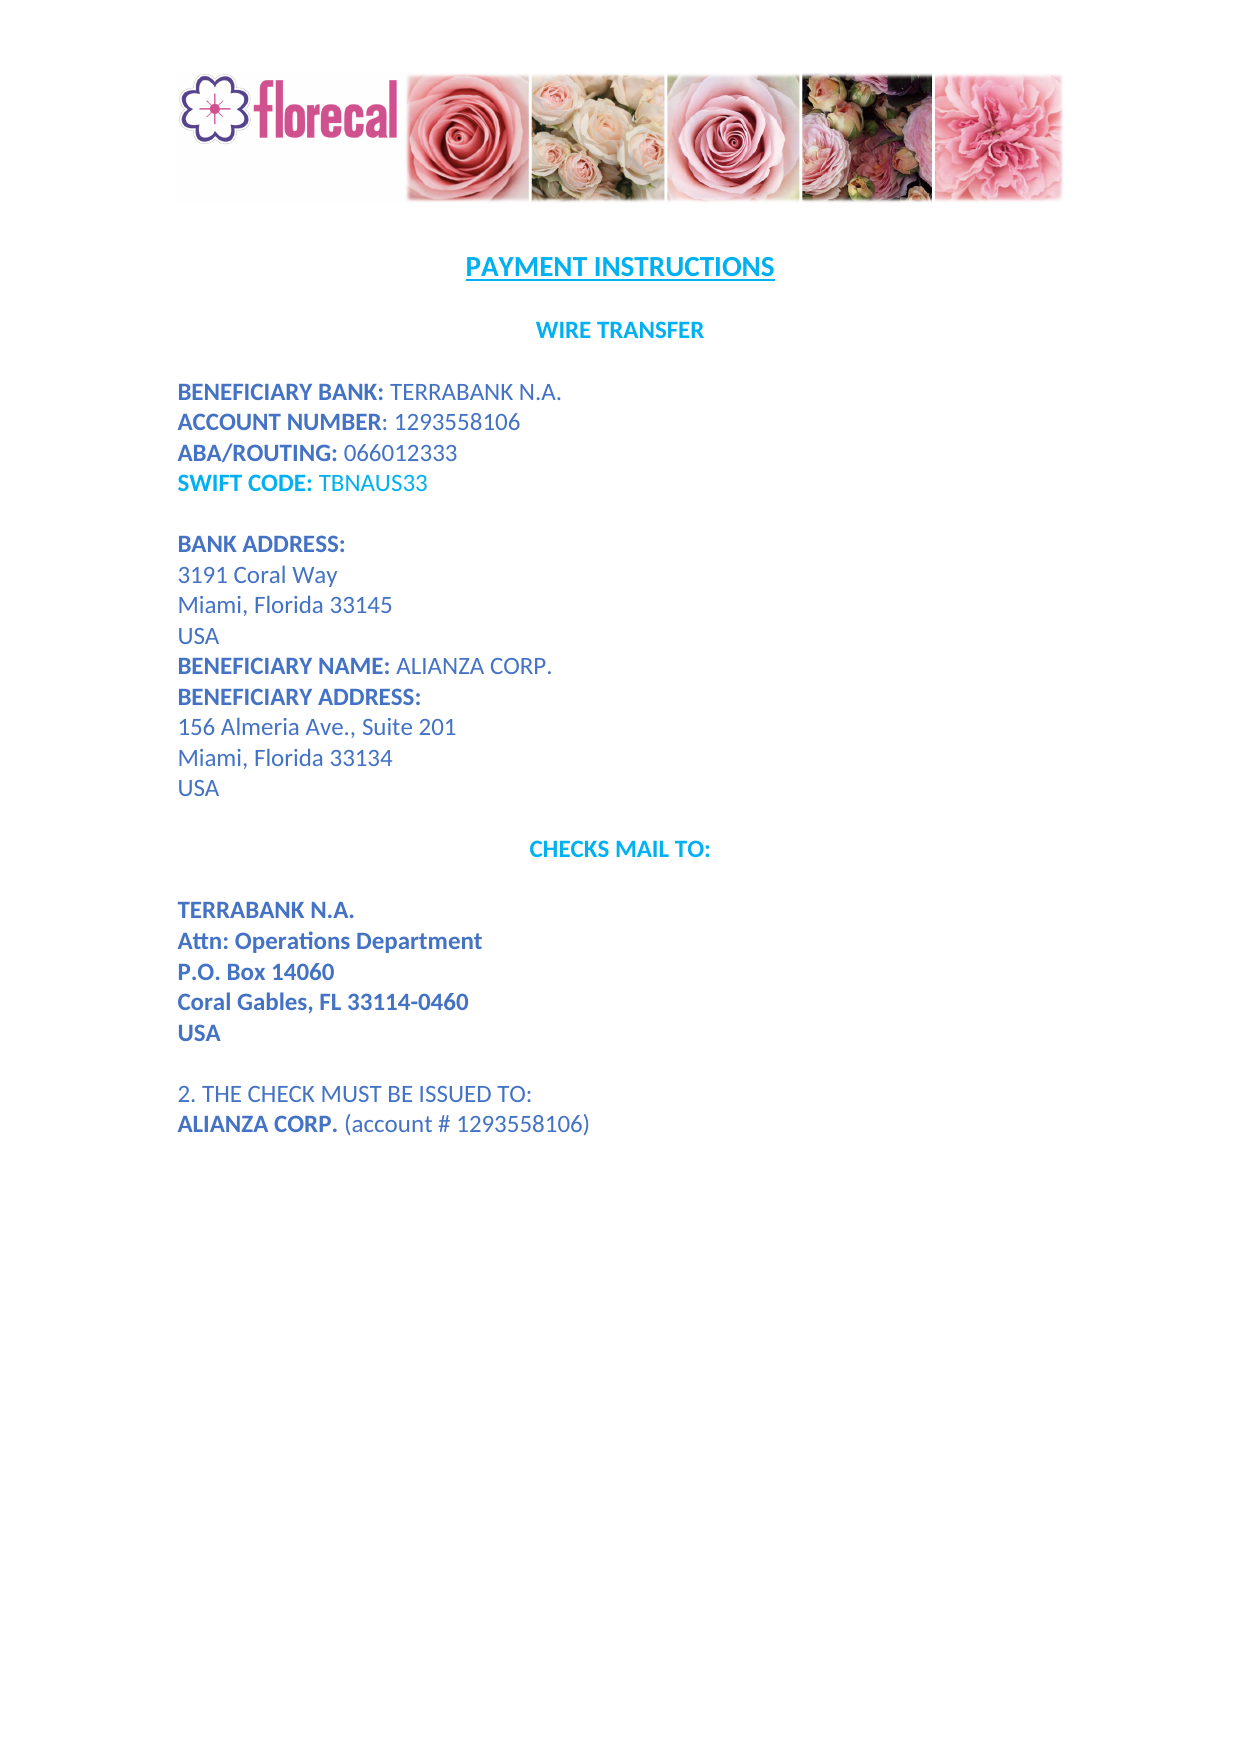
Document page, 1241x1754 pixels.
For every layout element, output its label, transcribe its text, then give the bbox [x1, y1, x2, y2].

text ABA/ROUTING: 066012333 [177, 437, 1063, 467]
text 2. THE CHECK MUST BE ISSUED TO: [177, 1078, 1063, 1108]
text Miami, Florida 33134 [177, 742, 1063, 772]
text USA [177, 620, 1063, 650]
text WIRE TRANSFER [177, 315, 1063, 345]
text BANK ADDRESS: [177, 528, 1063, 559]
text USA [177, 1017, 1063, 1047]
text BENEFICIARY NAME: ALIANZA CORP. [177, 650, 1063, 681]
picture [177, 73, 1063, 203]
text 156 Almeria Ave., Suite 201 [177, 711, 1063, 742]
text TERRABANK N.A. [177, 894, 1063, 925]
text ACCOUNT NUMBER: 1293558106 [177, 406, 1063, 437]
text BENEFICIARY BANK: TERRABANK N.A. [177, 376, 1063, 406]
text ALIANZA CORP. (account # 1293558106) [177, 1108, 1063, 1139]
text SWIFT CODE: TBNAUS33 [177, 467, 1063, 498]
text CHECKS MAIL TO: [177, 833, 1063, 864]
text P.O. Box 14060 [177, 956, 1063, 986]
text 3191 Coral Way [177, 559, 1063, 589]
text Coral Gables, FL 33114-0460 [177, 986, 1063, 1017]
text PAYMENT INSTRUCTIONS [177, 248, 1063, 284]
text Attn: Operations Department [177, 925, 1063, 956]
text BENEFICIARY ADDRESS: [177, 681, 1063, 711]
text USA [177, 772, 1063, 803]
text Miami, Florida 33145 [177, 589, 1063, 620]
